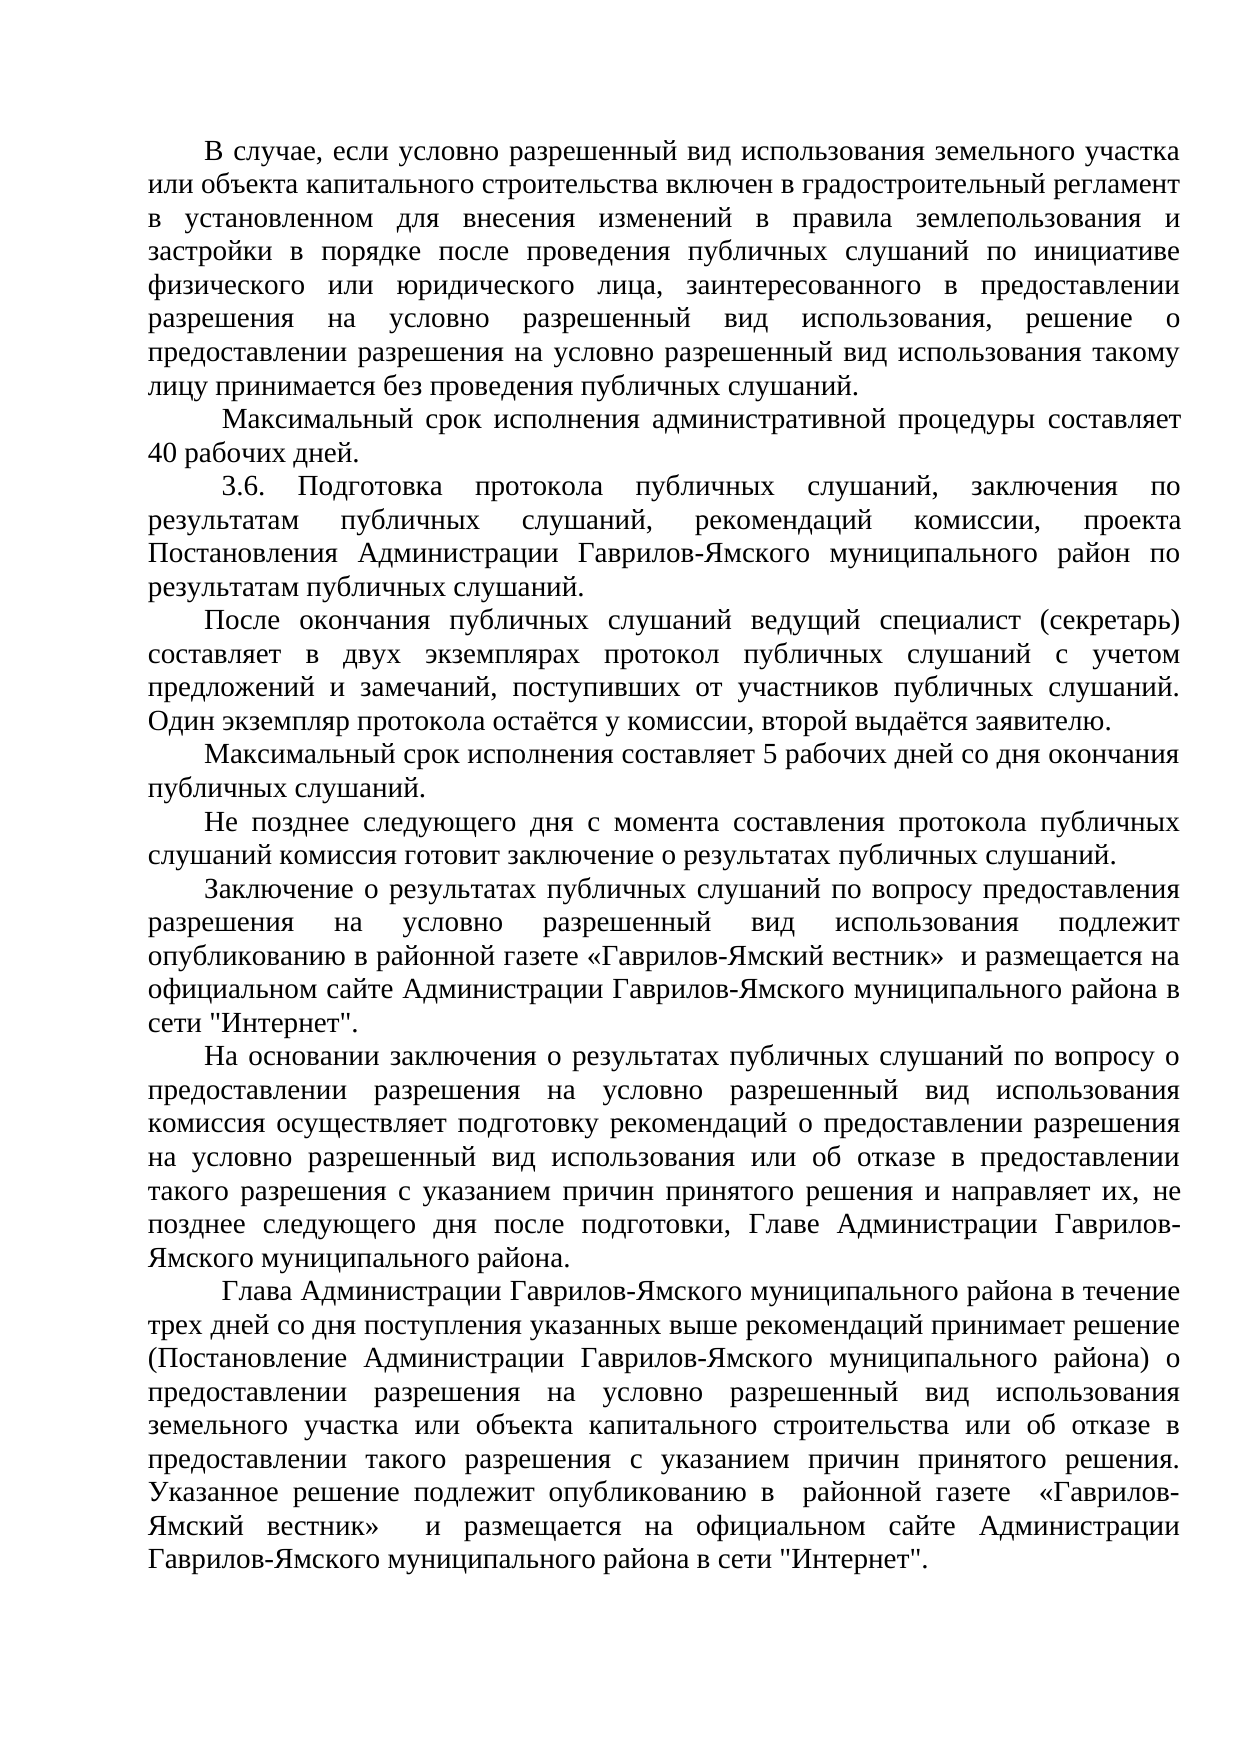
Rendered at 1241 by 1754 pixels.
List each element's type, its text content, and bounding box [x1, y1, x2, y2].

text На основании заключения о результатах публичных слушаний по вопросу о предоставлении разрешения на условно разрешенный вид использования комиссия осуществляет подготовку рекомендаций о предоставлении разрешения на условно разрешенный вид использования или об отказе в предоставлении такого разрешения с указанием причин принятого решения и направляет их, не позднее следующего дня после подготовки, Главе Администрации Гаврилов-Ямского муниципального района. [148, 1038, 1181, 1273]
text Не позднее следующего дня с момента составления протокола публичных слушаний комиссия готовит заключение о результатах публичных слушаний. [148, 804, 1181, 871]
text В случае, если условно разрешенный вид использования земельного участка или объекта капитального строительства включен в градостроительный регламент в установленном для внесения изменений в правила землепользования и застройки в порядке после проведения публичных слушаний по инициативе физического или юридического лица, заинтересованного в предоставлении разрешения на условно разрешенный вид использования, решение о предоставлении разрешения на условно разрешенный вид использования такому лицу принимается без проведения публичных слушаний. [148, 133, 1181, 401]
text После окончания публичных слушаний ведущий специалист (секретарь) составляет в двух экземплярах протокол публичных слушаний с учетом предложений и замечаний, поступивших от участников публичных слушаний. Один экземпляр протокола остаётся у комиссии, второй выдаётся заявителю. [148, 602, 1181, 737]
text Максимальный срок исполнения составляет 5 рабочих дней со дня окончания публичных слушаний. [148, 737, 1181, 804]
text Глава Администрации Гаврилов-Ямского муниципального района в течение трех дней со дня поступления указанных выше рекомендаций принимает решение (Постановление Администрации Гаврилов-Ямского муниципального района) о предоставлении разрешения на условно разрешенный вид использования земельного участка или объекта капитального строительства или об отказе в предоставлении такого разрешения с указанием причин принятого решения. Указанное решение подлежит опубликованию в районной газете «Гаврилов-Ямский вестник» и размещается на официальном сайте Администрации Гаврилов-Ямского муниципального района в сети "Интернет". [148, 1273, 1181, 1575]
text 3.6. Подготовка протокола публичных слушаний, заключения по результатам публичных слушаний, рекомендаций комиссии, проекта Постановления Администрации Гаврилов-Ямского муниципального район по результатам публичных слушаний. [148, 468, 1181, 602]
text Максимальный срок исполнения административной процедуры составляет 40 рабочих дней. [148, 401, 1181, 468]
text Заключение о результатах публичных слушаний по вопросу предоставления разрешения на условно разрешенный вид использования подлежит опубликованию в районной газете «Гаврилов-Ямский вестник» и размещается на официальном сайте Администрации Гаврилов-Ямского муниципального района в сети "Интернет". [148, 871, 1181, 1038]
